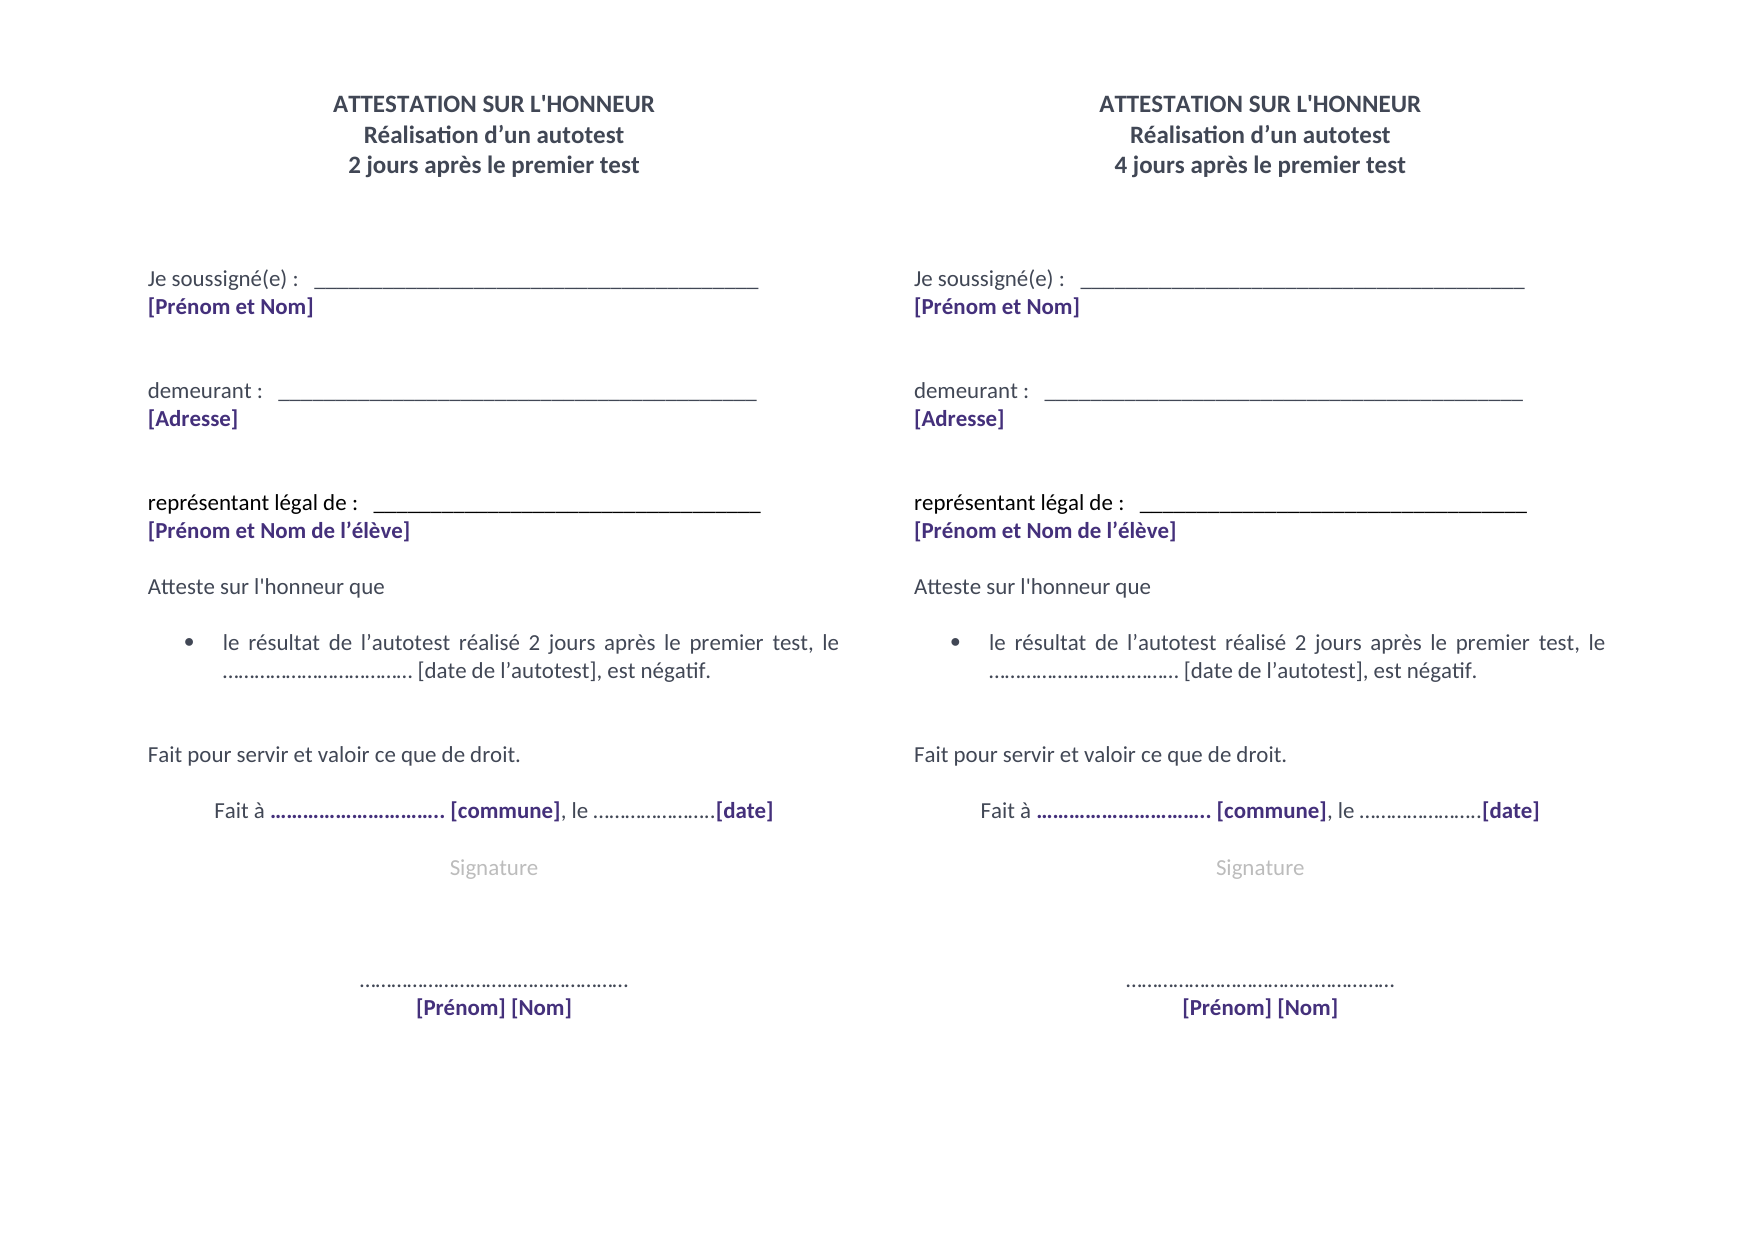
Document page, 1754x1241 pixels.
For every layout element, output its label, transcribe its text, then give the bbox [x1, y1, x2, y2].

text Atteste sur l'honneur que [914, 572, 1606, 601]
text [Adresse] [914, 404, 1606, 432]
text demeurant : __________________________________________ [914, 376, 1606, 404]
list le résultat de l’autotest réalisé 2 jours après le premier test, le ……………………………… [date de l’autotest], est négatif. [951, 628, 1606, 684]
text Réalisation d’un autotest [148, 119, 840, 150]
text Atteste sur l'honneur que [148, 572, 840, 601]
text Je soussigné(e) : _______________________________________ [914, 264, 1606, 292]
text représentant légal de : __________________________________ [914, 488, 1606, 516]
text 2 jours après le premier test [148, 150, 840, 180]
text Fait pour servir et valoir ce que de droit. [914, 741, 1606, 769]
text [Prénom et Nom de l’élève] [148, 516, 840, 544]
text [Prénom et Nom] [914, 292, 1606, 320]
text ATTESTATION SUR L'HONNEUR [148, 89, 840, 119]
text [Prénom et Nom de l’élève] [914, 516, 1606, 544]
text 4 jours après le premier test [914, 150, 1606, 180]
text Fait pour servir et valoir ce que de droit. [148, 741, 840, 769]
text Réalisation d’un autotest [914, 119, 1606, 150]
text Fait à ………………………….. [commune], le …………………..[date] [914, 797, 1606, 825]
text Signature [914, 853, 1606, 881]
text Je soussigné(e) : _______________________________________ [148, 264, 840, 292]
text [Adresse] [148, 404, 840, 432]
text [Prénom] [Nom] [914, 993, 1606, 1021]
list le résultat de l’autotest réalisé 2 jours après le premier test, le ……………………………… [date de l’autotest], est négatif. [185, 628, 840, 684]
text …………………………………………… [148, 965, 840, 993]
text [Prénom] [Nom] [148, 993, 840, 1021]
text Fait à ………………………….. [commune], le …………………..[date] [148, 797, 840, 825]
text [Prénom et Nom] [148, 292, 840, 320]
text ATTESTATION SUR L'HONNEUR [914, 89, 1606, 119]
text Signature [148, 853, 840, 881]
text …………………………………………… [914, 965, 1606, 993]
text demeurant : __________________________________________ [148, 376, 840, 404]
text représentant légal de : __________________________________ [148, 488, 840, 516]
